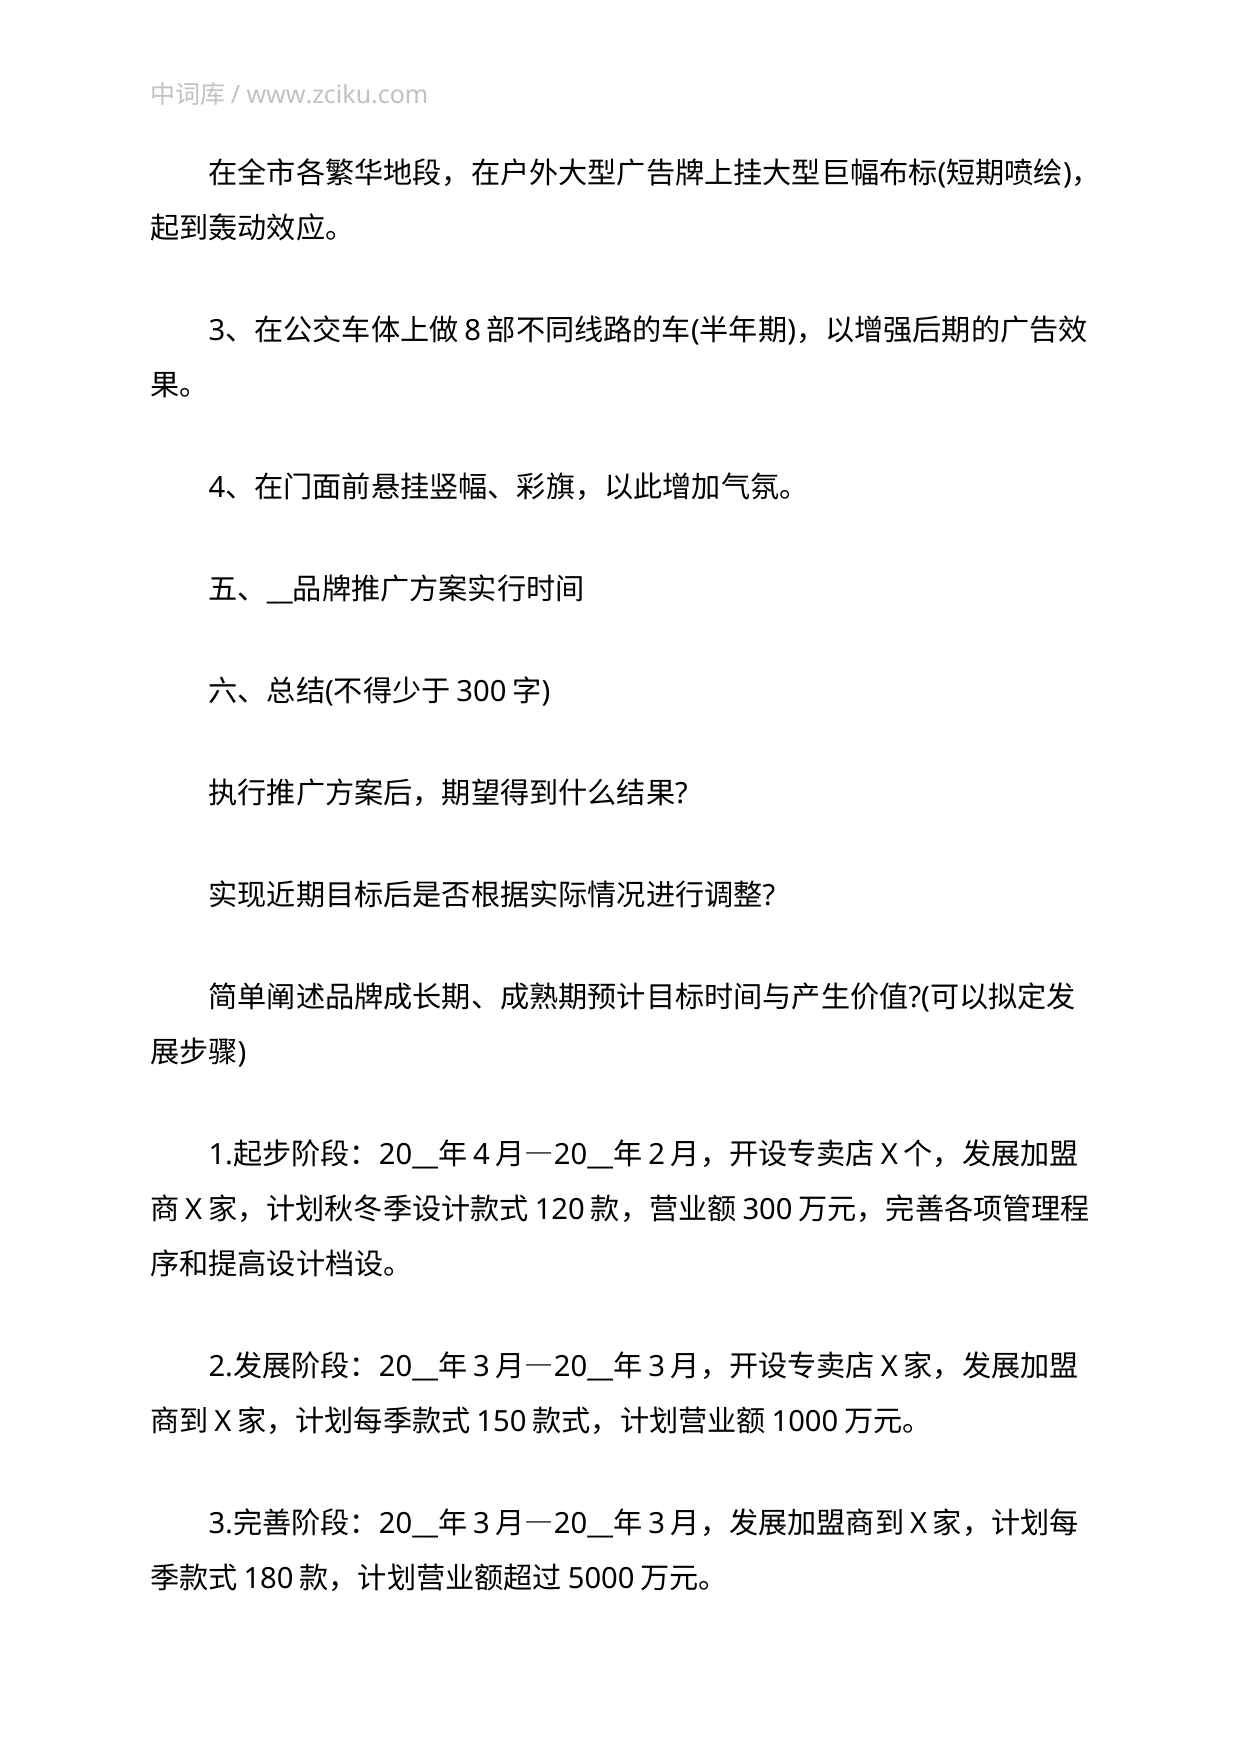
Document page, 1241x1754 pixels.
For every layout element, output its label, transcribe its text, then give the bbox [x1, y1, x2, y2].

text 六、总结(不得少于300字) [150, 667, 1090, 710]
text 3、在公交车体上做8部不同线路的车(半年期)，以增强后期的广告效果。 [150, 307, 1090, 404]
text 执行推广方案后，期望得到什么结果? [150, 769, 1090, 812]
text 五、__品牌推广方案实行时间 [150, 566, 1090, 608]
text 简单阐述品牌成长期、成熟期预计目标时间与产生价值?(可以拟定发展步骤) [150, 973, 1090, 1071]
text 实现近期目标后是否根据实际情况进行调整? [150, 871, 1090, 914]
text 在全市各繁华地段，在户外大型广告牌上挂大型巨幅布标(短期喷绘)，起到轰动效应。 [150, 150, 1090, 247]
text 3.完善阶段：20__年3月—20__年3月，发展加盟商到X家，计划每季款式180款，计划营业额超过5000万元。 [150, 1499, 1090, 1597]
text 4、在门面前悬挂竖幅、彩旗，以此增加气氛。 [150, 463, 1090, 506]
text 1.起步阶段：20__年4月—20__年2月，开设专卖店X个，发展加盟商X家，计划秋冬季设计款式120款，营业额300万元，完善各项管理程序和提高设计档设。 [150, 1130, 1090, 1283]
text 2.发展阶段：20__年3月—20__年3月，开设专卖店X家，发展加盟商到X家，计划每季款式150款式，计划营业额1000万元。 [150, 1342, 1090, 1439]
